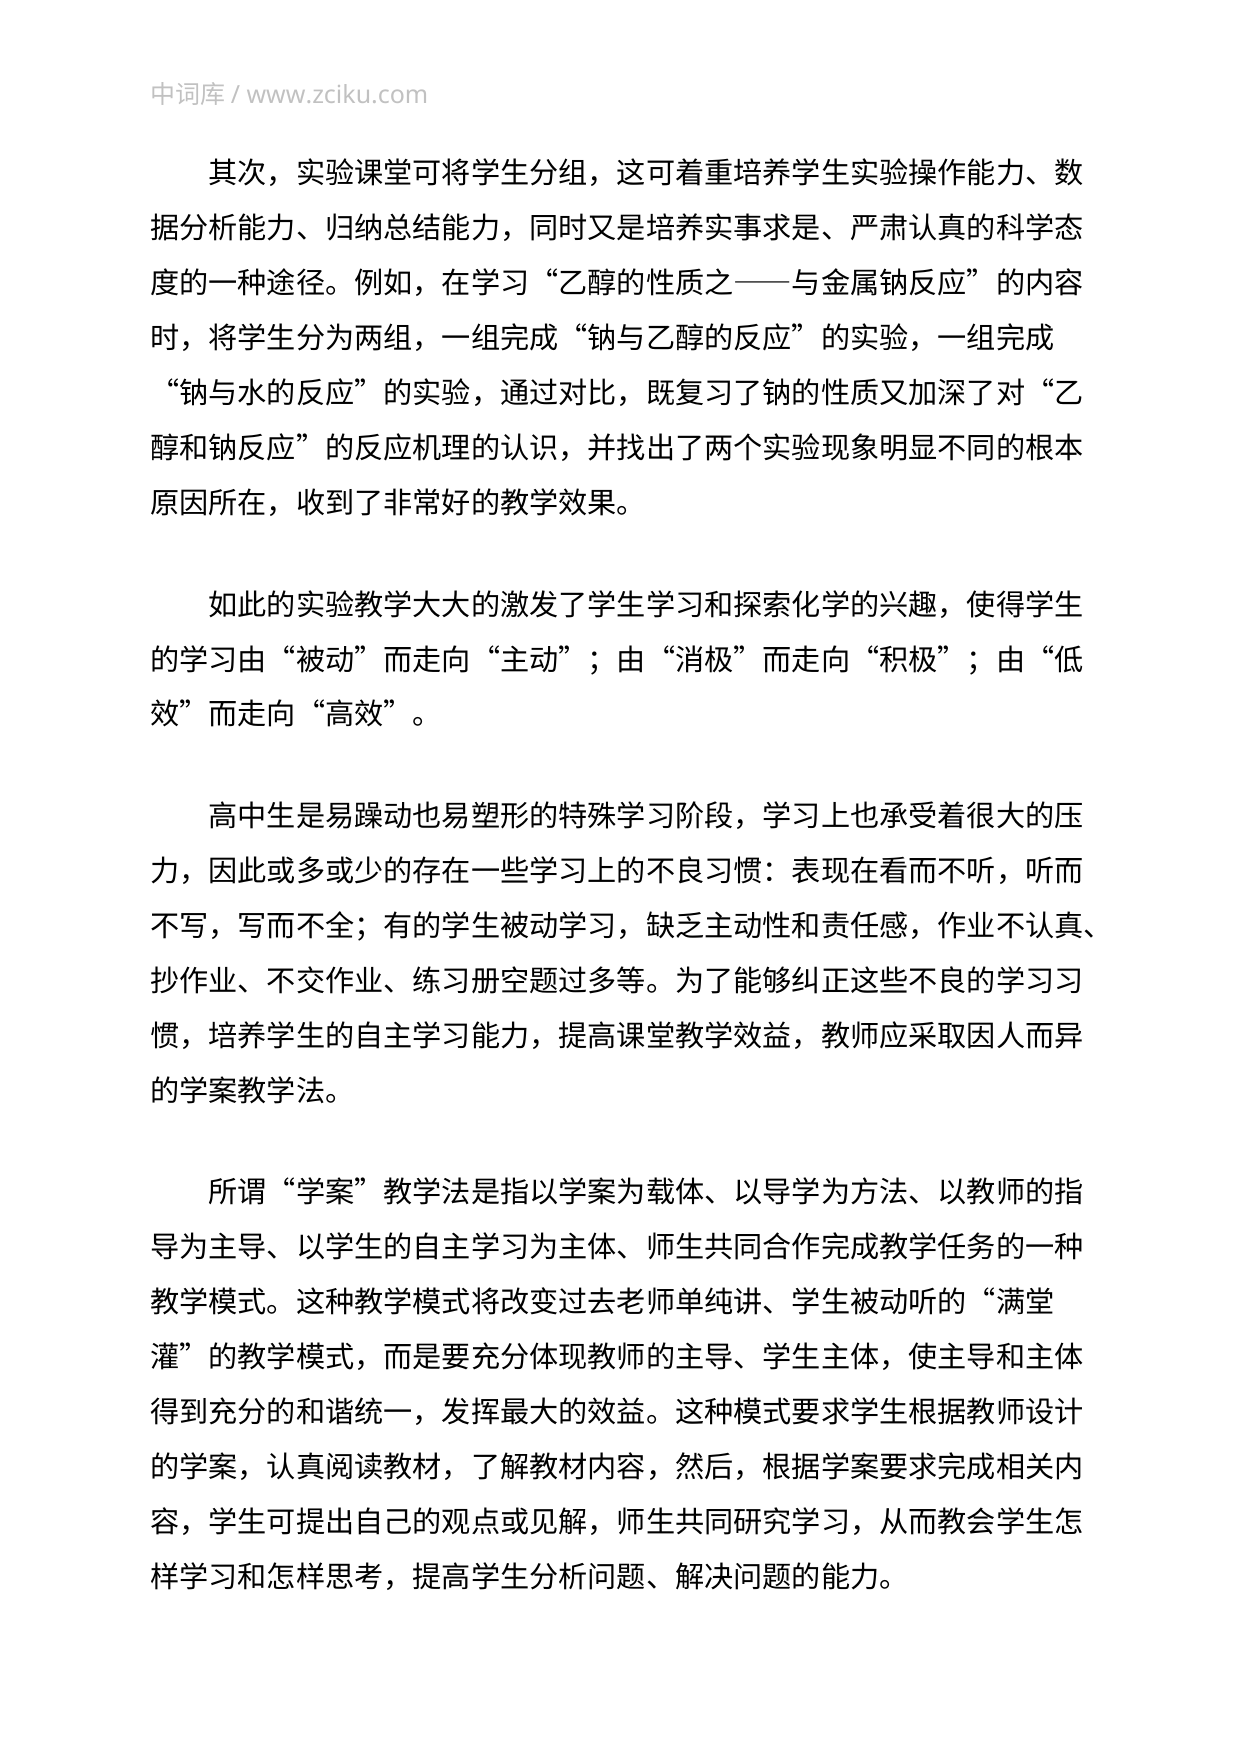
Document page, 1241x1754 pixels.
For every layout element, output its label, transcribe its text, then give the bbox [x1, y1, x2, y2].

text 如此的实验教学大大的激发了学生学习和探索化学的兴趣，使得学生的学习由“被动”而走向“主动”；由“消极”而走向“积极”；由“低效”而走向“高效”。 [150, 581, 1090, 733]
text 高中生是易躁动也易塑形的特殊学习阶段，学习上也承受着很大的压力，因此或多或少的存在一些学习上的不良习惯：表现在看而不听，听而不写，写而不全；有的学生被动学习，缺乏主动性和责任感，作业不认真、抄作业、不交作业、练习册空题过多等。为了能够纠正这些不良的学习习惯，培养学生的自主学习能力，提高课堂教学效益，教师应采取因人而异的学案教学法。 [150, 793, 1090, 1109]
text 其次，实验课堂可将学生分组，这可着重培养学生实验操作能力、数据分析能力、归纳总结能力，同时又是培养实事求是、严肃认真的科学态度的一种途径。例如，在学习“乙醇的性质之——与金属钠反应”的内容时，将学生分为两组，一组完成“钠与乙醇的反应”的实验，一组完成“钠与水的反应”的实验，通过对比，既复习了钠的性质又加深了对“乙醇和钠反应”的反应机理的认识，并找出了两个实验现象明显不同的根本原因所在，收到了非常好的教学效果。 [150, 150, 1090, 522]
text 所谓“学案”教学法是指以学案为载体、以导学为方法、以教师的指导为主导、以学生的自主学习为主体、师生共同合作完成教学任务的一种教学模式。这种教学模式将改变过去老师单纯讲、学生被动听的“满堂灌”的教学模式，而是要充分体现教师的主导、学生主体，使主导和主体得到充分的和谐统一，发挥最大的效益。这种模式要求学生根据教师设计的学案，认真阅读教材，了解教材内容，然后，根据学案要求完成相关内容，学生可提出自己的观点或见解，师生共同研究学习，从而教会学生怎样学习和怎样思考，提高学生分析问题、解决问题的能力。 [150, 1169, 1090, 1596]
